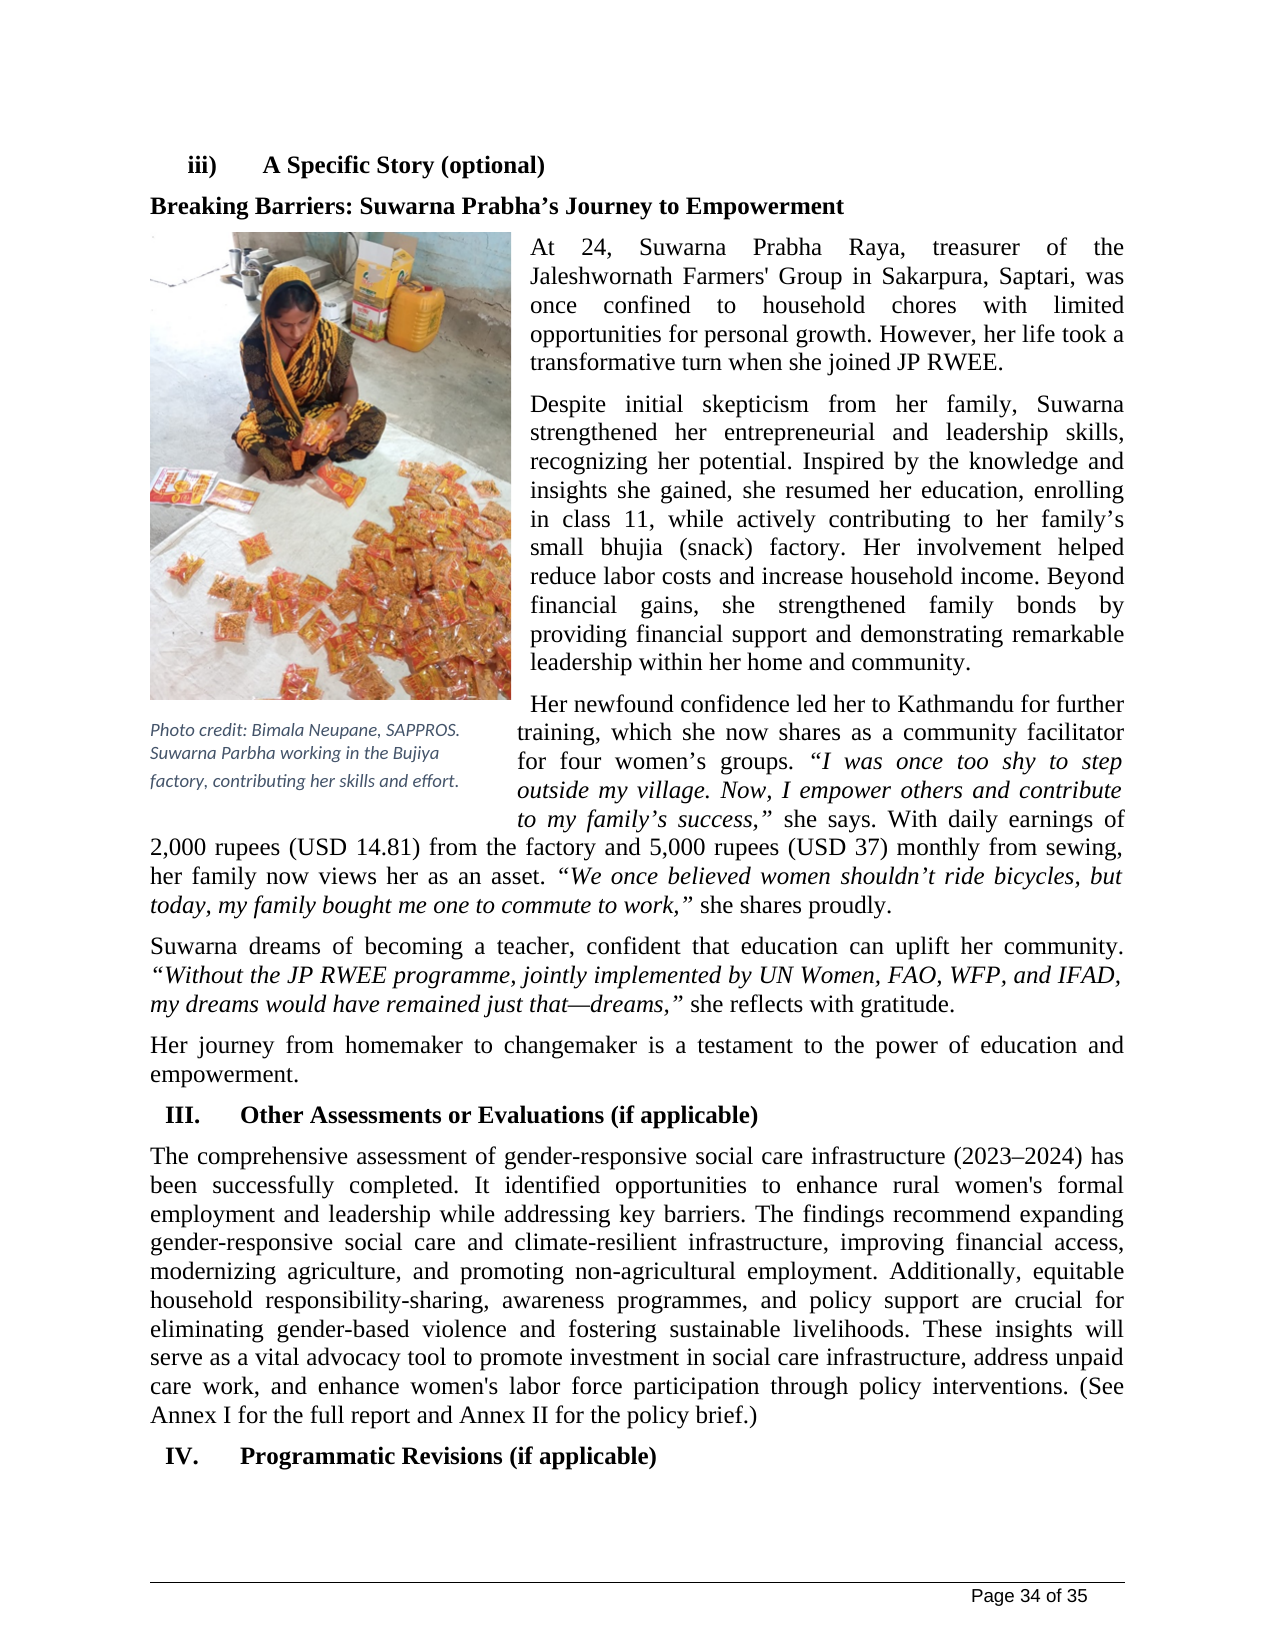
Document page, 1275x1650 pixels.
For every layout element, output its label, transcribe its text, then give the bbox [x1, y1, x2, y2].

text Breaking Barriers: Suwarna Prabha’s Journey to Empowerment [150, 191, 1125, 220]
list Other Assessments or Evaluations (if applicable) [165, 1100, 1125, 1129]
table_header Photo credit: Bimala Neupane, SAPPROS. Suwarna Parbha working in the Bujiya factory, contributing her skills and effort. [139, 719, 498, 814]
picture [150, 232, 512, 700]
list A Specific Story (optional) [187, 150, 1125, 179]
list Programmatic Revisions (if applicable) [165, 1441, 1125, 1470]
text At 24, Suwarna Prabha Raya, treasurer of the Jaleshwornath Farmers' Group in Sakarpura, Saptari, was once confined to household chores with limited opportunities for personal growth. However, her life took a transformative turn when she joined JP RWEE. [512, 232, 1125, 376]
text Her newfound confidence led her to Kathmandu for further training, which she now shares as a community facilitator for four women’s groups. “I was once too shy to step outside my village. Now, I empower others and contribute to my family’s success,” she says. With daily earnings of 2,000 rupees (USD 14.81) from the factory and 5,000 rupees (USD 37) monthly from sewing, her family now views her as an asset. “We once believed women shouldn’t ride bicycles, but today, my family bought me one to commute to work,” she shares proudly. [150, 689, 1125, 919]
text Suwarna dreams of becoming a teacher, confident that education can uplift her community. “Without the JP RWEE programme, jointly implemented by UN Women, FAO, WFP, and IFAD, my dreams would have remained just that—dreams,” she reflects with gratitude. [150, 931, 1125, 1017]
text The comprehensive assessment of gender-responsive social care infrastructure (2023–2024) has been successfully completed. It identified opportunities to enhance rural women's formal employment and leadership while addressing key barriers. The findings recommend expanding gender-responsive social care and climate-resilient infrastructure, improving financial access, modernizing agriculture, and promoting non-agricultural employment. Additionally, equitable household responsibility-sharing, awareness programmes, and policy support are crucial for eliminating gender-based violence and fostering sustainable livelihoods. These insights will serve as a vital advocacy tool to promote investment in social care infrastructure, address unpaid care work, and enhance women's labor force participation through policy interventions. (See Annex I for the full report and Annex II for the policy brief.) [150, 1141, 1125, 1429]
text Despite initial skepticism from her family, Suwarna strengthened her entrepreneurial and leadership skills, recognizing her potential. Inspired by the knowledge and insights she gained, she resumed her education, enrolling in class 11, while actively contributing to her family’s small bhujia (snack) factory. Her involvement helped reduce labor costs and increase household income. Beyond financial gains, she strengthened family bonds by providing financial support and demonstrating remarkable leadership within her home and community. [512, 389, 1125, 676]
text Her journey from homemaker to changemaker is a testament to the power of education and empowerment. [150, 1030, 1125, 1087]
